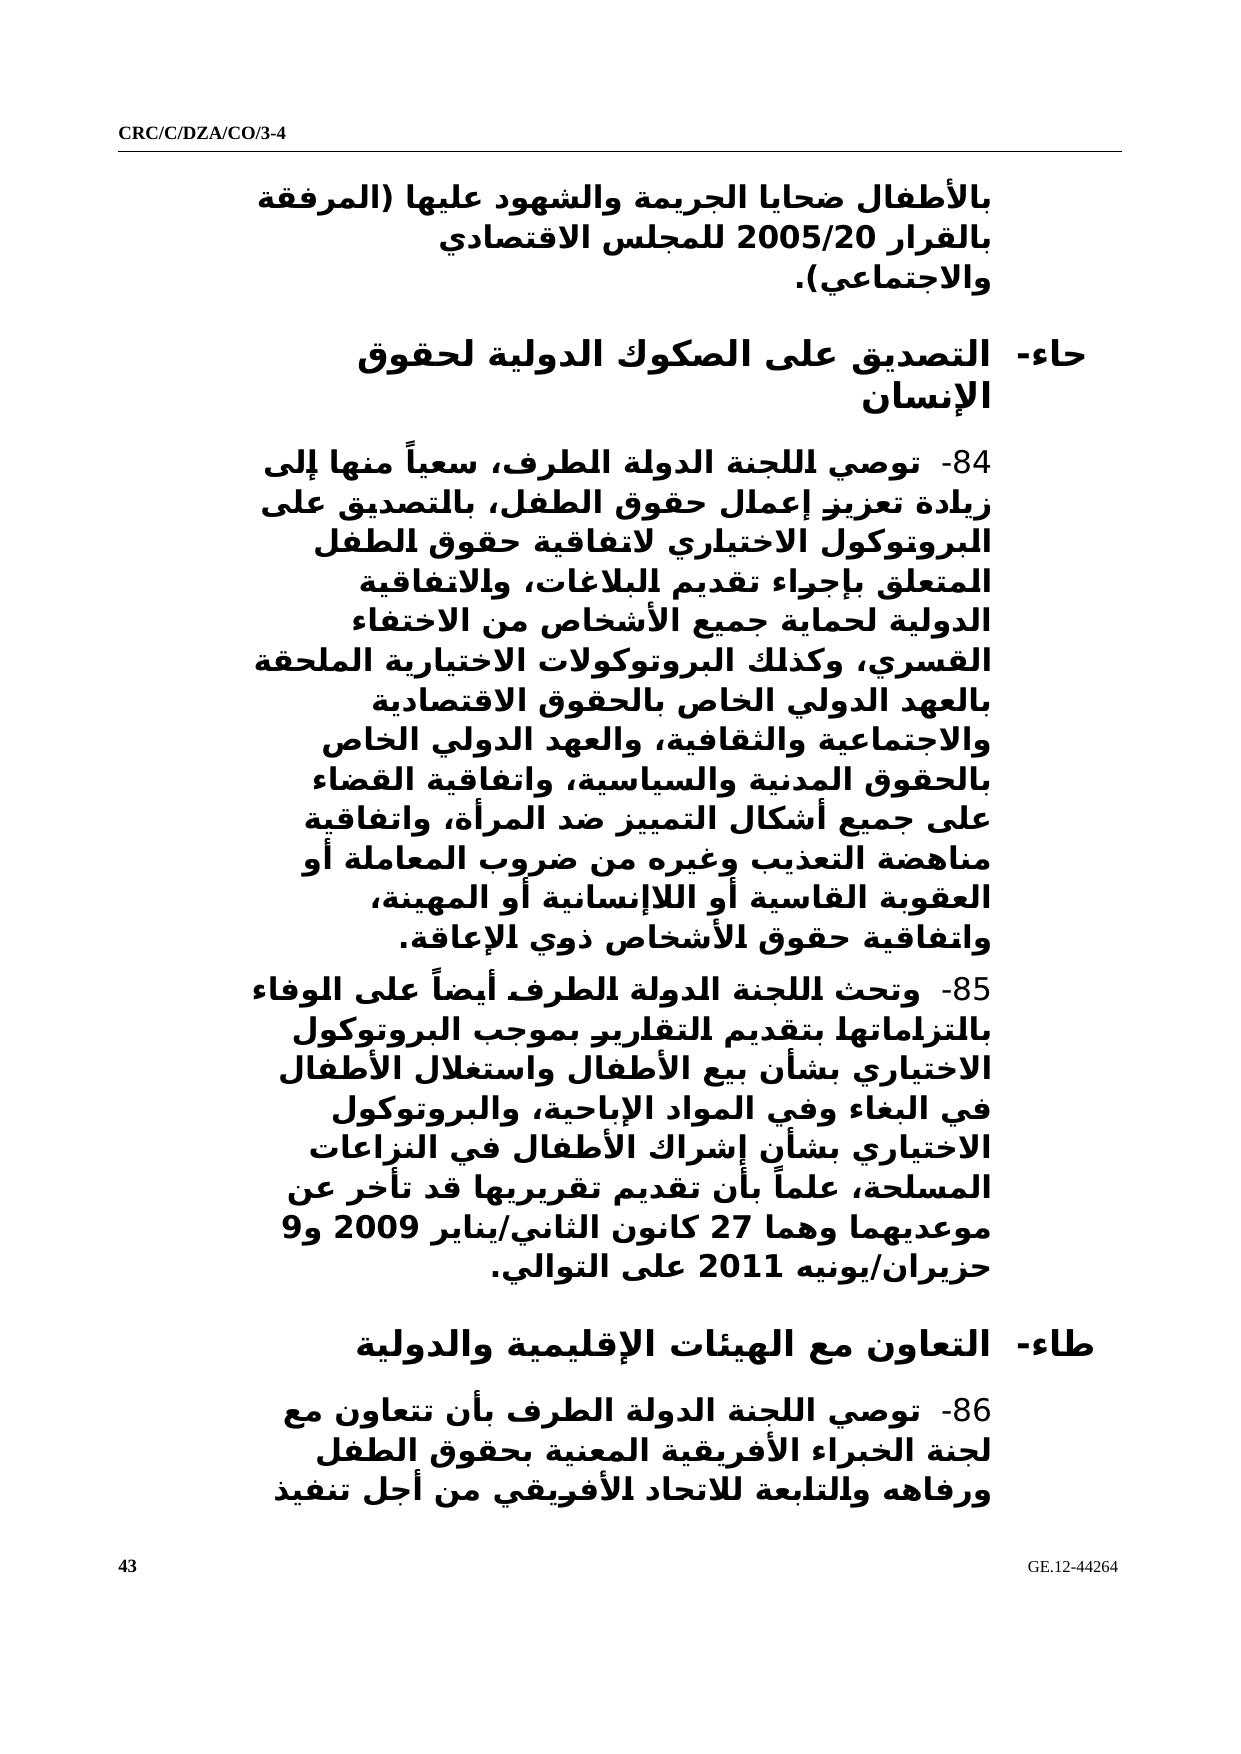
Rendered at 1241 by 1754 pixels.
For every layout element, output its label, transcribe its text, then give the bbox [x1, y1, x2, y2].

text طاء- التعاون مع الهيئات الإقليمية والدولية [248, 1323, 1122, 1365]
text حاء- التصديق على الصكوك الدولية لحقوق الإنسان [248, 333, 1122, 417]
text 84- توصي اللجنة الدولة الطرف، سعياً منها إلى زيادة تعزيز إعمال حقوق الطفل، بالتصديق على البروتوكول الاختياري لاتفاقية حقوق الطفل المتعلق بإجراء تقديم البلاغات، والاتفاقية الدولية لحماية جميع الأشخاص من الاختفاء القسري، وكذلك البروتوكولات الاختيارية الملحقة بالعهد الدولي الخاص بالحقوق الاقتصادية والاجتماعية والثقافية، والعهد الدولي الخاص بالحقوق المدنية والسياسية، واتفاقية القضاء على جميع أشكال التمييز ضد المرأة، واتفاقية مناهضة التعذيب وغيره من ضروب المعاملة أو العقوبة القاسية أو اللاإنسانية أو المهينة، واتفاقية حقوق الأشخاص ذوي الإعاقة. [248, 442, 992, 956]
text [248, 1390, 992, 1508]
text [248, 177, 992, 296]
text 85- وتحث اللجنة الدولة الطرف أيضاً على الوفاء بالتزاماتها بتقديم التقارير بموجب البروتوكول الاختياري بشأن بيع الأطفال واستغلال الأطفال في البغاء وفي المواد الإباحية، والبروتوكول الاختياري بشأن إشراك الأطفال في النزاعات المسلحة، علماً بأن تقديم تقريريها قد تأخر عن موعديهما وهما 27 كانون الثاني/يناير 2009 و9 حزيران/يونيه 2011 على التوالي. [248, 969, 992, 1286]
